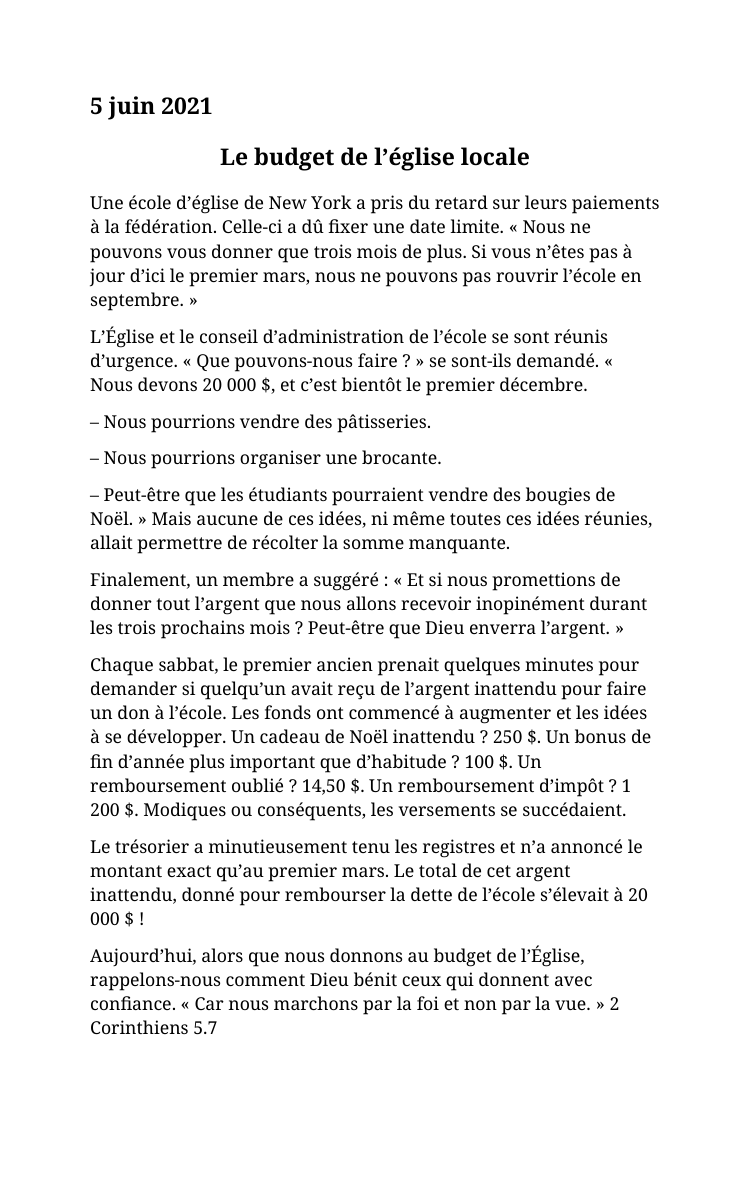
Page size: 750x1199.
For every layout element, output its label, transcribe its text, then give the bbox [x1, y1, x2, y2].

text Finalement, un membre a suggéré : « Et si nous promettions de donner tout l’argent que nous allons recevoir inopinément durant les trois prochains mois ? Peut-être que Dieu enverra l’argent. » [90, 567, 660, 640]
text – Peut-être que les étudiants pourraient vendre des bougies de Noël. » Mais aucune de ces idées, ni même toutes ces idées réunies, allait permettre de récolter la somme manquante. [90, 482, 660, 555]
text Une école d’église de New York a pris du retard sur leurs paiements à la fédération. Celle-ci a dû fixer une date limite. « Nous ne pouvons vous donner que trois mois de plus. Si vous n’êtes pas à jour d’ici le premier mars, nous ne pouvons pas rouvrir l’école en septembre. » [90, 191, 660, 312]
text – Nous pourrions organiser une brocante. [90, 446, 660, 470]
text Le budget de l’église locale [90, 140, 660, 172]
text Le trésorier a minutieusement tenu les registres et n’a annoncé le montant exact qu’au premier mars. Le total de cet argent inattendu, donné pour rembourser la dette de l’école s’élevait à 20 000 $ ! [90, 834, 660, 931]
text 5 juin 2021 [90, 90, 660, 121]
text Chaque sabbat, le premier ancien prenait quelques minutes pour demander si quelqu’un avait reçu de l’argent inattendu pour faire un don à l’école. Les fonds ont commencé à augmenter et les idées à se développer. Un cadeau de Noël inattendu ? 250 $. Un bonus de fin d’année plus important que d’habitude ? 100 $. Un remboursement oublié ? 14,50 $. Un remboursement d’impôt ? 1 200 $. Modiques ou conséquents, les versements se succédaient. [90, 652, 660, 822]
text L’Église et le conseil d’administration de l’école se sont réunis d’urgence. « Que pouvons-nous faire ? » se sont-ils demandé. « Nous devons 20 000 $, et c’est bientôt le premier décembre. [90, 324, 660, 397]
text Aujourd’hui, alors que nous donnons au budget de l’Église, rappelons-nous comment Dieu bénit ceux qui donnent avec confiance. « Car nous marchons par la foi et non par la vue. » 2 Corinthiens 5.7 [90, 943, 660, 1040]
text – Nous pourrions vendre des pâtisseries. [90, 409, 660, 433]
